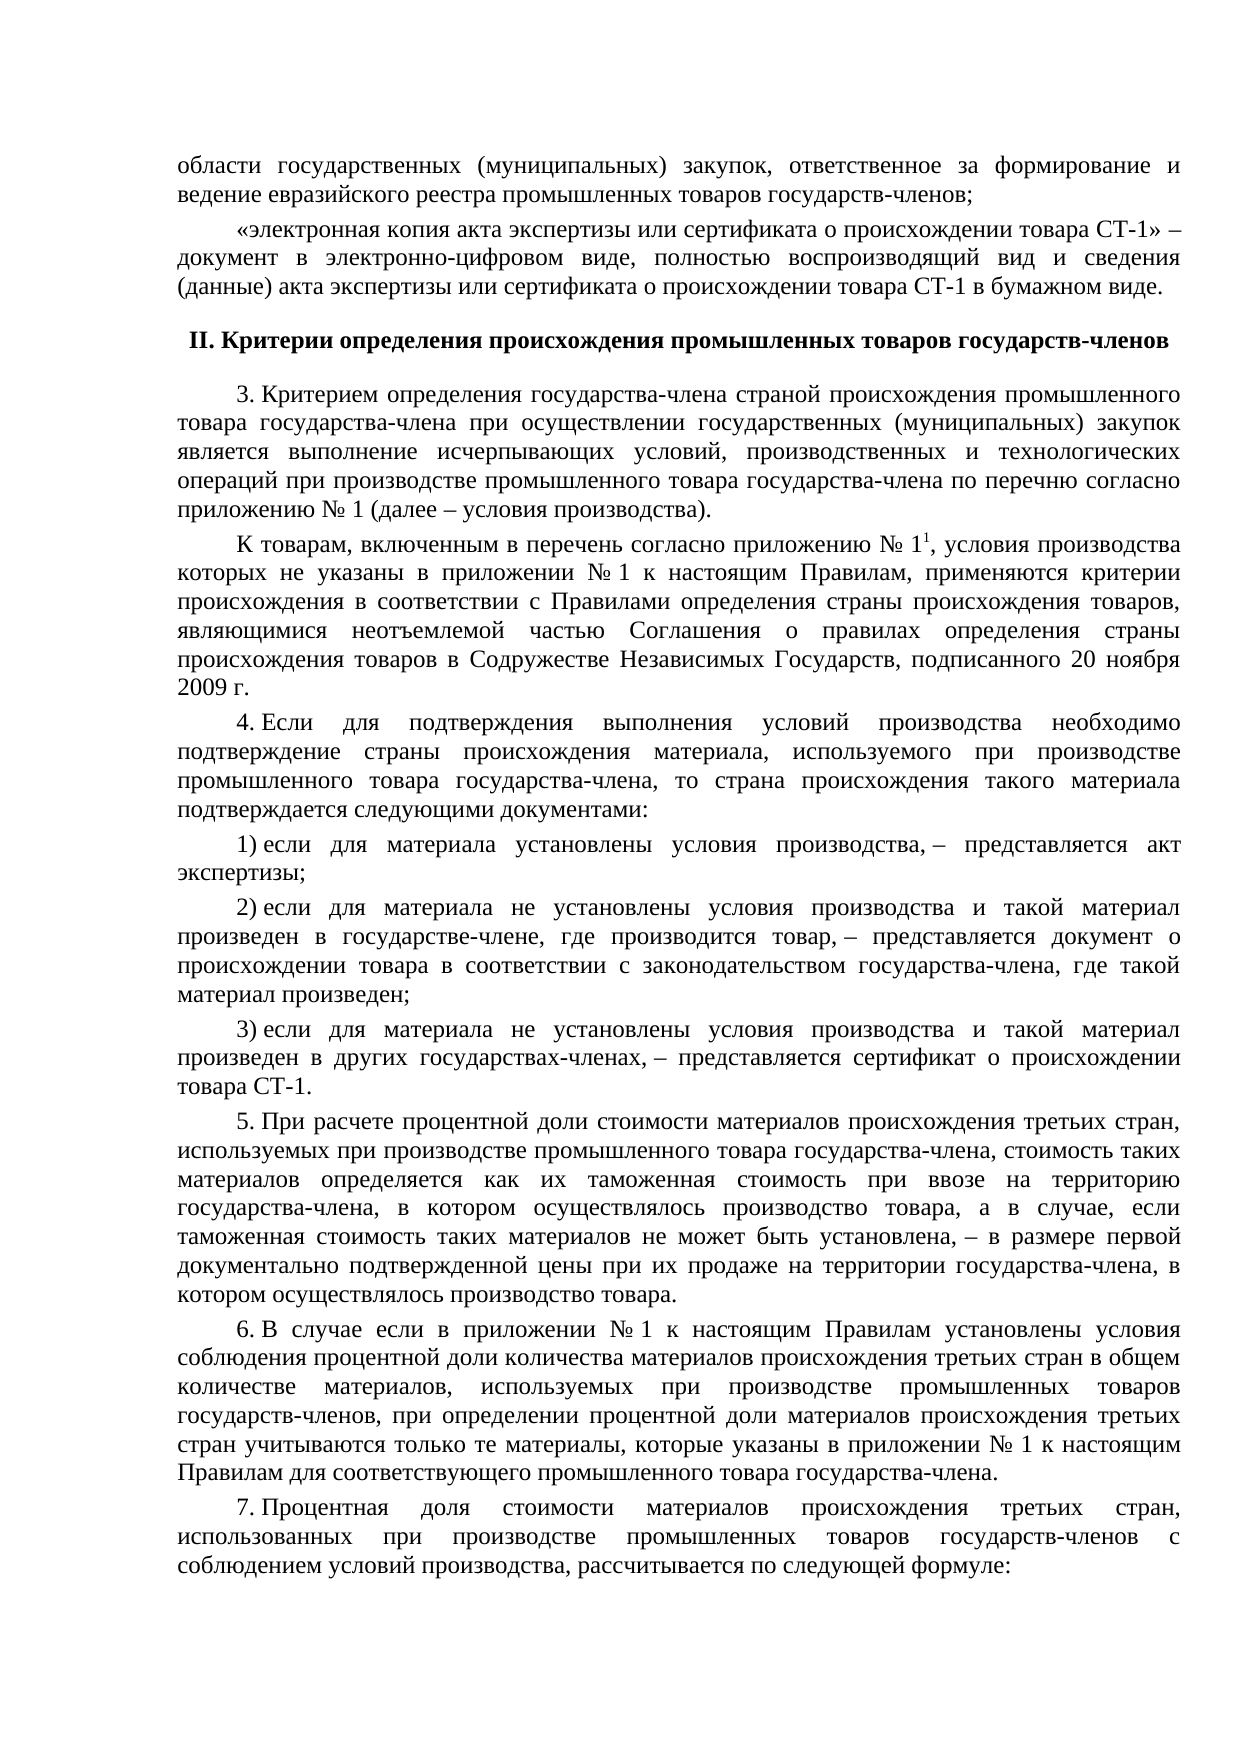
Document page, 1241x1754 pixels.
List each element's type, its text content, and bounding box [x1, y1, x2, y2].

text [177, 150, 1181, 207]
text 5. При расчете процентной доли стоимости материалов происхождения третьих стран, используемых при производстве промышленного товара государства-члена, стоимость таких материалов определяется как их таможенная стоимость при ввозе на территорию государства-члена, в котором осуществлялось производство товара, а в случае, если таможенная стоимость таких материалов не может быть установлена, – в размере первой документально подтвержденной цены при их продаже на территории государства-члена, в котором осуществлялось производство товара. [177, 1106, 1181, 1307]
text 7. Процентная доля стоимости материалов происхождения третьих стран, использованных при производстве промышленных товаров государств-членов с соблюдением условий производства, рассчитывается по следующей формуле: [177, 1492, 1181, 1579]
text II. Критерии определения происхождения промышленных товаров государств-членов [177, 325, 1181, 354]
text 6. В случае если в приложении № 1 к настоящим Правилам установлены условия соблюдения процентной доли количества материалов происхождения третьих стран в общем количестве материалов, используемых при производстве промышленных товаров государств-членов, при определении процентной доли материалов происхождения третьих стран учитываются только те материалы, которые указаны в приложении № 1 к настоящим Правилам для соответствующего промышленного товара государства-члена. [177, 1314, 1181, 1486]
text «электронная копия акта экспертизы или сертификата о происхождении товара СТ-1» – документ в электронно-цифровом виде, полностью воспроизводящий вид и сведения (данные) акта экспертизы или сертификата о происхождении товара СТ-1 в бумажном виде. [177, 214, 1181, 300]
text К товарам, включенным в перечень согласно приложению № 11, условия производства которых не указаны в приложении № 1 к настоящим Правилам, применяются критерии происхождения в соответствии с Правилами определения страны происхождения товаров, являющимися неотъемлемой частью Соглашения о правилах определения страны происхождения товаров в Содружестве Независимых Государств, подписанного 20 ноября 2009 г. [177, 529, 1181, 701]
text 3) если для материала не установлены условия производства и такой материал произведен в других государствах-членах, – представляется сертификат о происхождении товара СТ-1. [177, 1014, 1181, 1100]
text 3. Критерием определения государства-члена страной происхождения промышленного товара государства-члена при осуществлении государственных (муниципальных) закупок является выполнение исчерпывающих условий, производственных и технологических операций при производстве промышленного товара государства-члена по перечню согласно приложению № 1 (далее – условия производства). [177, 379, 1181, 522]
text 2) если для материала не установлены условия производства и такой материал произведен в государстве-члене, где производится товар, – представляется документ о происхождении товара в соответствии с законодательством государства-члена, где такой материал произведен; [177, 892, 1181, 1007]
text 4. Если для подтверждения выполнения условий производства необходимо подтверждение страны происхождения материала, используемого при производстве промышленного товара государства-члена, то страна происхождения такого материала подтверждается следующими документами: [177, 707, 1181, 822]
text 1) если для материала установлены условия производства, – представляется акт экспертизы; [177, 829, 1181, 886]
